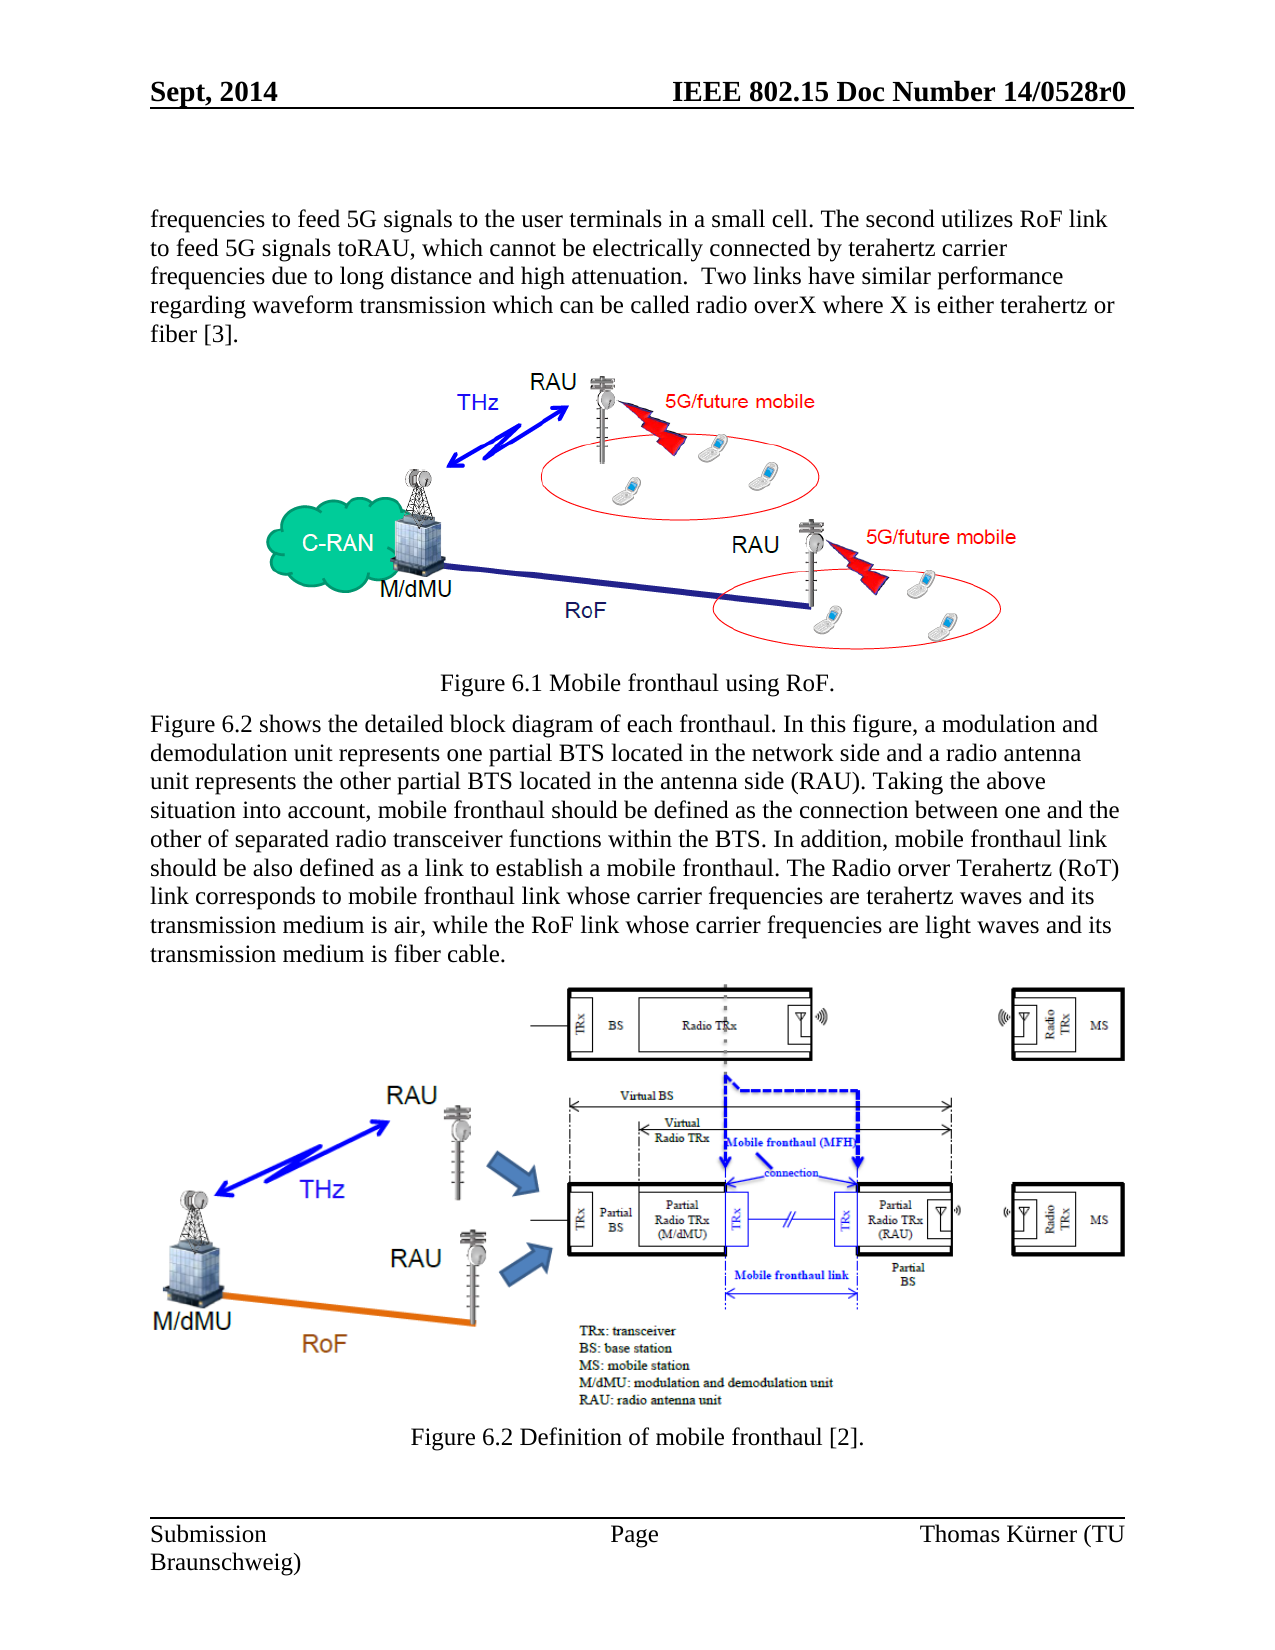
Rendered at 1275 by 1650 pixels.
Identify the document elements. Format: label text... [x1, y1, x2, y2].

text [150, 204, 1125, 348]
text Figure 6.2 Definition of mobile fronthaul [2]. [150, 1422, 1125, 1451]
text Figure 6.2 shows the detailed block diagram of each fronthaul. In this figure, a modulation and demodulation unit represents one partial BTS located in the network side and a radio antenna unit represents the other partial BTS located in the antenna side (RAU). Taking the above situation into account, mobile fronthaul should be defined as the connection between one and the other of separated radio transceiver functions within the BTS. In addition, mobile fronthaul link should be also defined as a link to establish a mobile fronthaul. The Radio orver Terahertz (RoT) link corresponds to mobile fronthaul link whose carrier frequencies are terahertz waves and its transmission medium is air, while the RoF link whose carrier frequencies are light waves and its transmission medium is fiber cable. [150, 709, 1125, 968]
text Figure 6.1 Mobile fronthaul using RoF. [150, 668, 1125, 696]
